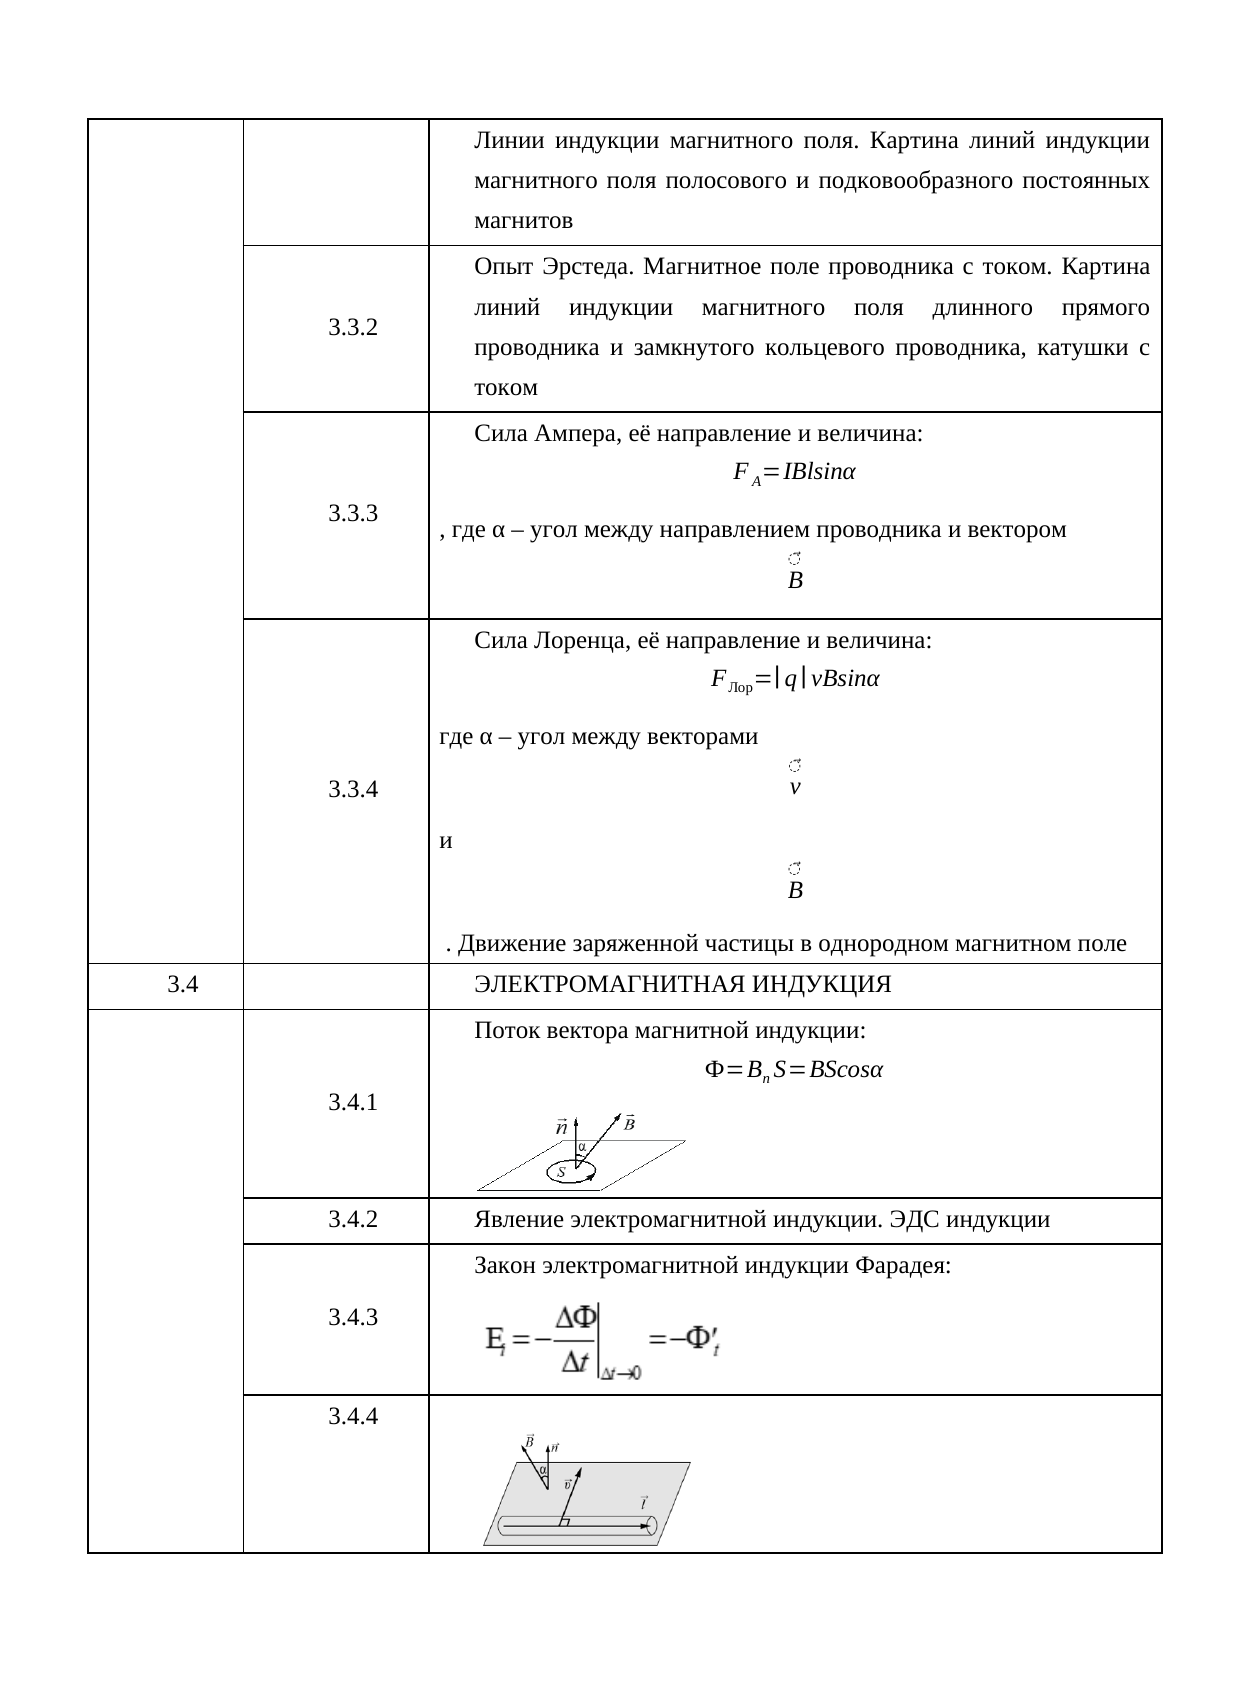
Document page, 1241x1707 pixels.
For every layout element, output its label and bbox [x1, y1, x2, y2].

picture [480, 1432, 693, 1549]
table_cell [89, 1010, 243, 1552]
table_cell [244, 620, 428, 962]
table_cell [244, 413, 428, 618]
picture [474, 1111, 687, 1194]
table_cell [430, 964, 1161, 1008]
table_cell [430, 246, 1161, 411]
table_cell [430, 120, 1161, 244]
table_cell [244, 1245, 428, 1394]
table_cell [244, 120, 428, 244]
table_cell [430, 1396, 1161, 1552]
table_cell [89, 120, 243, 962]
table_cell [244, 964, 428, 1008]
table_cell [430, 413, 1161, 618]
picture [480, 1290, 735, 1391]
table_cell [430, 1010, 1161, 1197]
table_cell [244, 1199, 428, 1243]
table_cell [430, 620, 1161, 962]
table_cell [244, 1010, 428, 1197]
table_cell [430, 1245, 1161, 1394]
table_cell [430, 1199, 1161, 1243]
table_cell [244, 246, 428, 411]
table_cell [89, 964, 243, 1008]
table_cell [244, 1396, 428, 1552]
